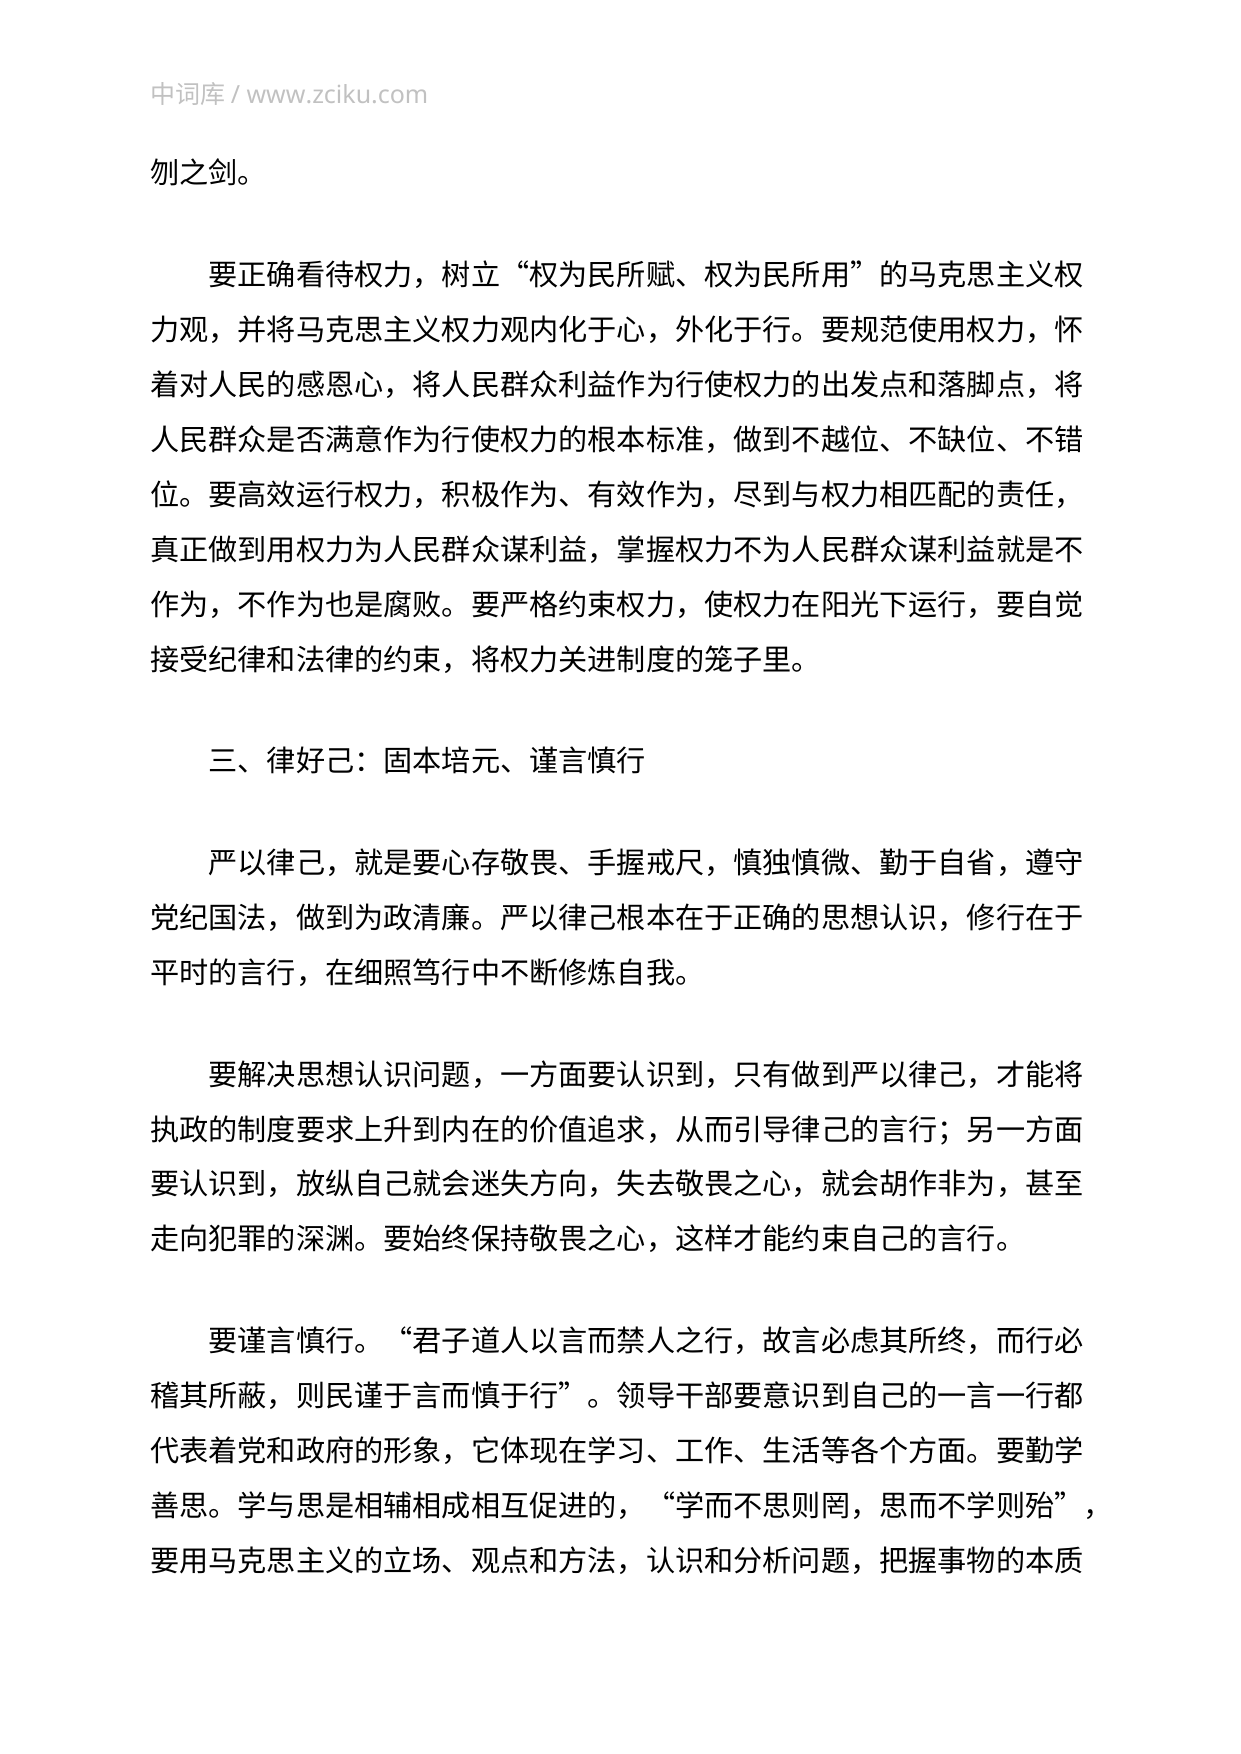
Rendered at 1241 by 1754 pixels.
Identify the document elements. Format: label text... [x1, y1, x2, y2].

text 要正确看待权力，树立“权为民所赋、权为民所用”的马克思主义权力观，并将马克思主义权力观内化于心，外化于行。要规范使用权力，怀着对人民的感恩心，将人民群众利益作为行使权力的出发点和落脚点，将人民群众是否满意作为行使权力的根本标准，做到不越位、不缺位、不错位。要高效运行权力，积极作为、有效作为，尽到与权力相匹配的责任，真正做到用权力为人民群众谋利益，掌握权力不为人民群众谋利益就是不作为，不作为也是腐败。要严格约束权力，使权力在阳光下运行，要自觉接受纪律和法律的约束，将权力关进制度的笼子里。 [150, 252, 1090, 678]
text 三、律好己：固本培元、谨言慎行 [150, 738, 1090, 780]
text 要解决思想认识问题，一方面要认识到，只有做到严以律己，才能将执政的制度要求上升到内在的价值追求，从而引导律己的言行；另一方面要认识到，放纵自己就会迷失方向，失去敬畏之心，就会胡作非为，甚至走向犯罪的深渊。要始终保持敬畏之心，这样才能约束自己的言行。 [150, 1051, 1090, 1258]
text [150, 1318, 1090, 1579]
text 严以律己，就是要心存敬畏、手握戒尺，慎独慎微、勤于自省，遵守党纪国法，做到为政清廉。严以律己根本在于正确的思想认识，修行在于平时的言行，在细照笃行中不断修炼自我。 [150, 839, 1090, 992]
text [150, 150, 1090, 192]
